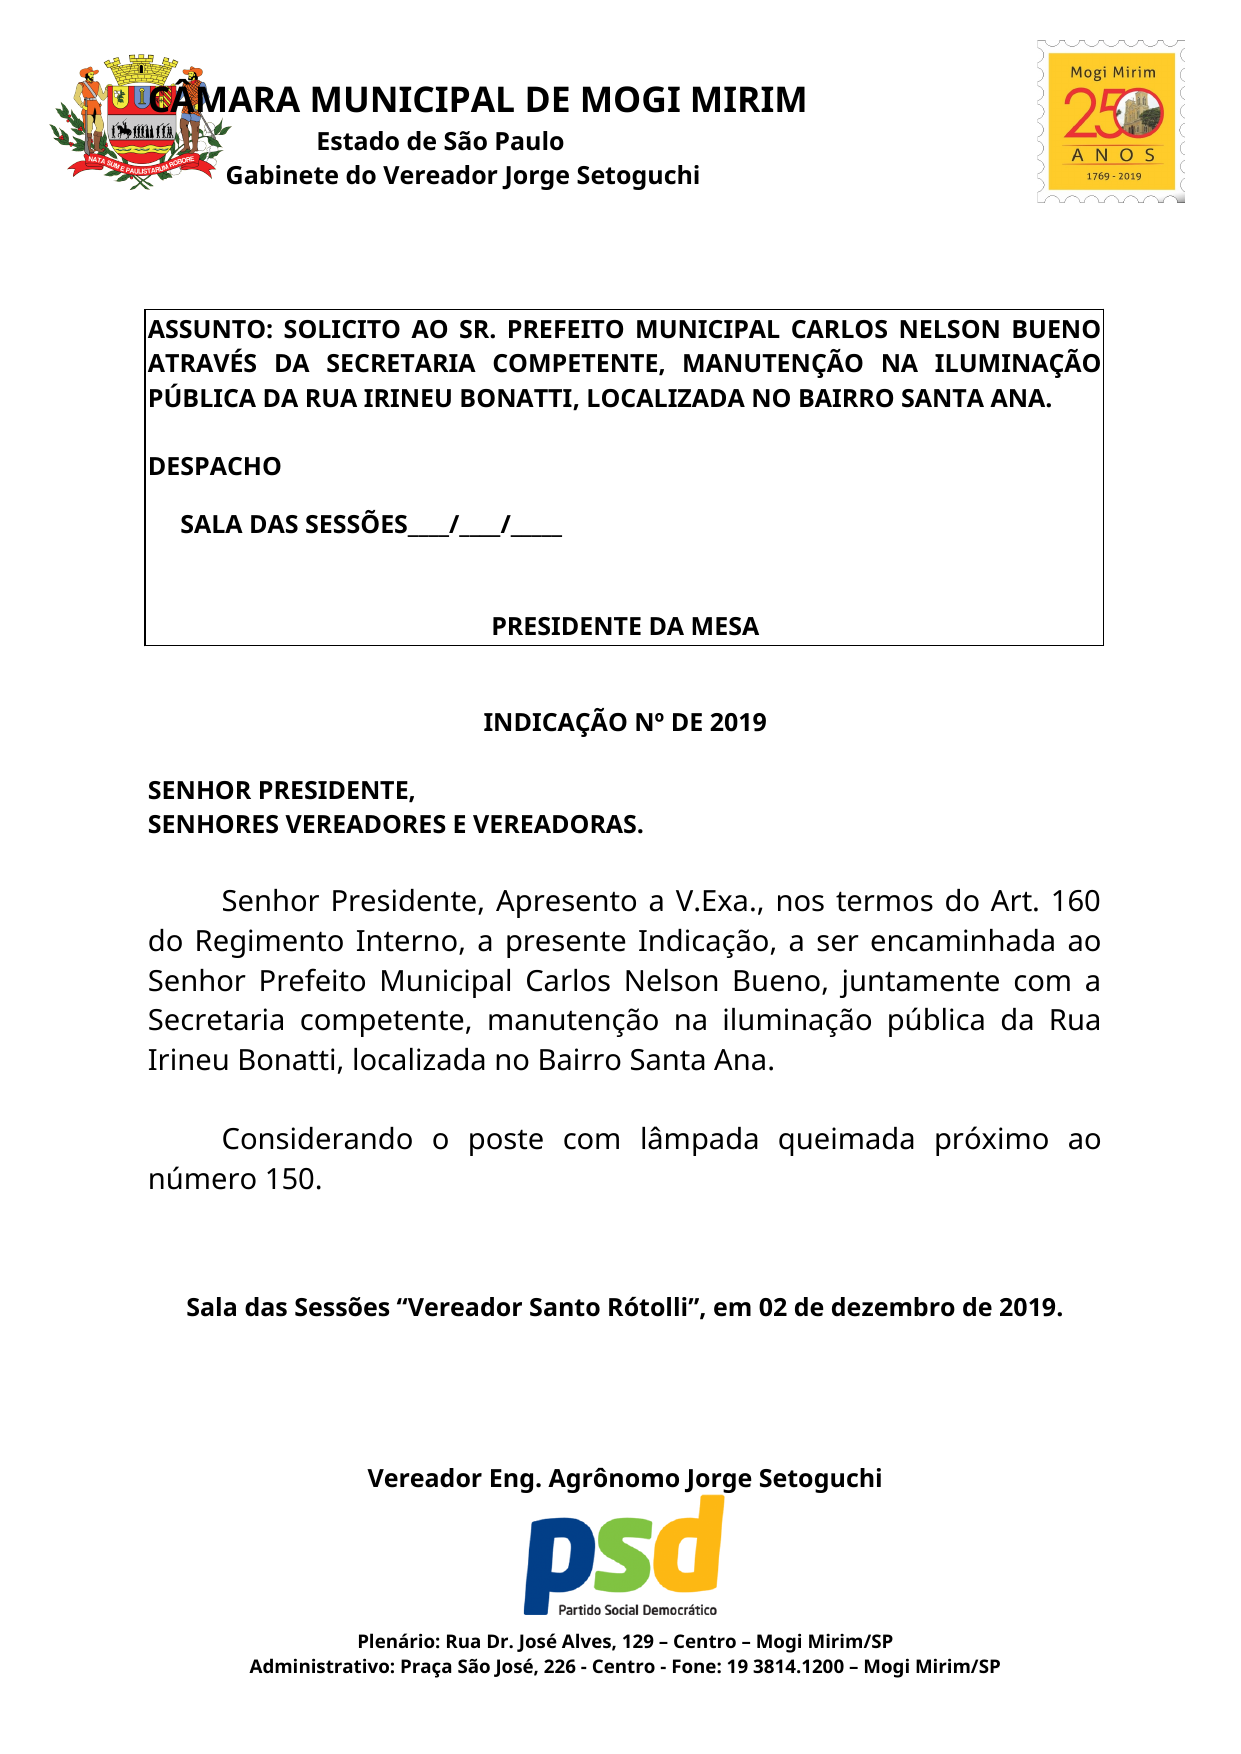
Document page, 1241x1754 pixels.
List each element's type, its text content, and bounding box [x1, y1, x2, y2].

text ASSUNTO: SOLICITO AO SR. PREFEITO MUNICIPAL CARLOS NELSON BUENO ATRAVÉS DA SECRETARIA COMPETENTE, MANUTENÇÃO NA ILUMINAÇÃO PÚBLICA DA RUA IRINEU BONATTI, LOCALIZADA NO BAIRRO SANTA ANA. [146, 310, 1103, 414]
picture [26, 42, 253, 202]
text DESPACHO [148, 448, 1103, 482]
text SENHOR PRESIDENTE, [148, 773, 1103, 807]
text SALA DAS SESSÕES____/____/_____ [148, 506, 1103, 541]
picture [1037, 40, 1185, 203]
text SENHORES VEREADORES E VEREADORAS. [148, 807, 1103, 841]
picture [523, 1494, 727, 1615]
text Senhor Presidente, Apresento a V.Exa., nos termos do Art. 160 do Regimento Interno, a presente Indicação, a ser encaminhada ao Senhor Prefeito Municipal Carlos Nelson Bueno, juntamente com a Secretaria competente, manutenção na iluminação pública da Rua Irineu Bonatti, localizada no Bairro Santa Ana. [148, 880, 1103, 1079]
text Sala das Sessões “Vereador Santo Rótolli”, em 02 de dezembro de 2019. [148, 1290, 1103, 1324]
text Considerando o poste com lâmpada queimada próximo ao número 150. [148, 1118, 1103, 1198]
text Vereador Eng. Agrônomo Jorge Setoguchi [148, 1460, 1103, 1494]
text PRESIDENTE DA MESA [146, 605, 1103, 645]
text INDICAÇÃO Nº DE 2019 [148, 704, 1103, 738]
